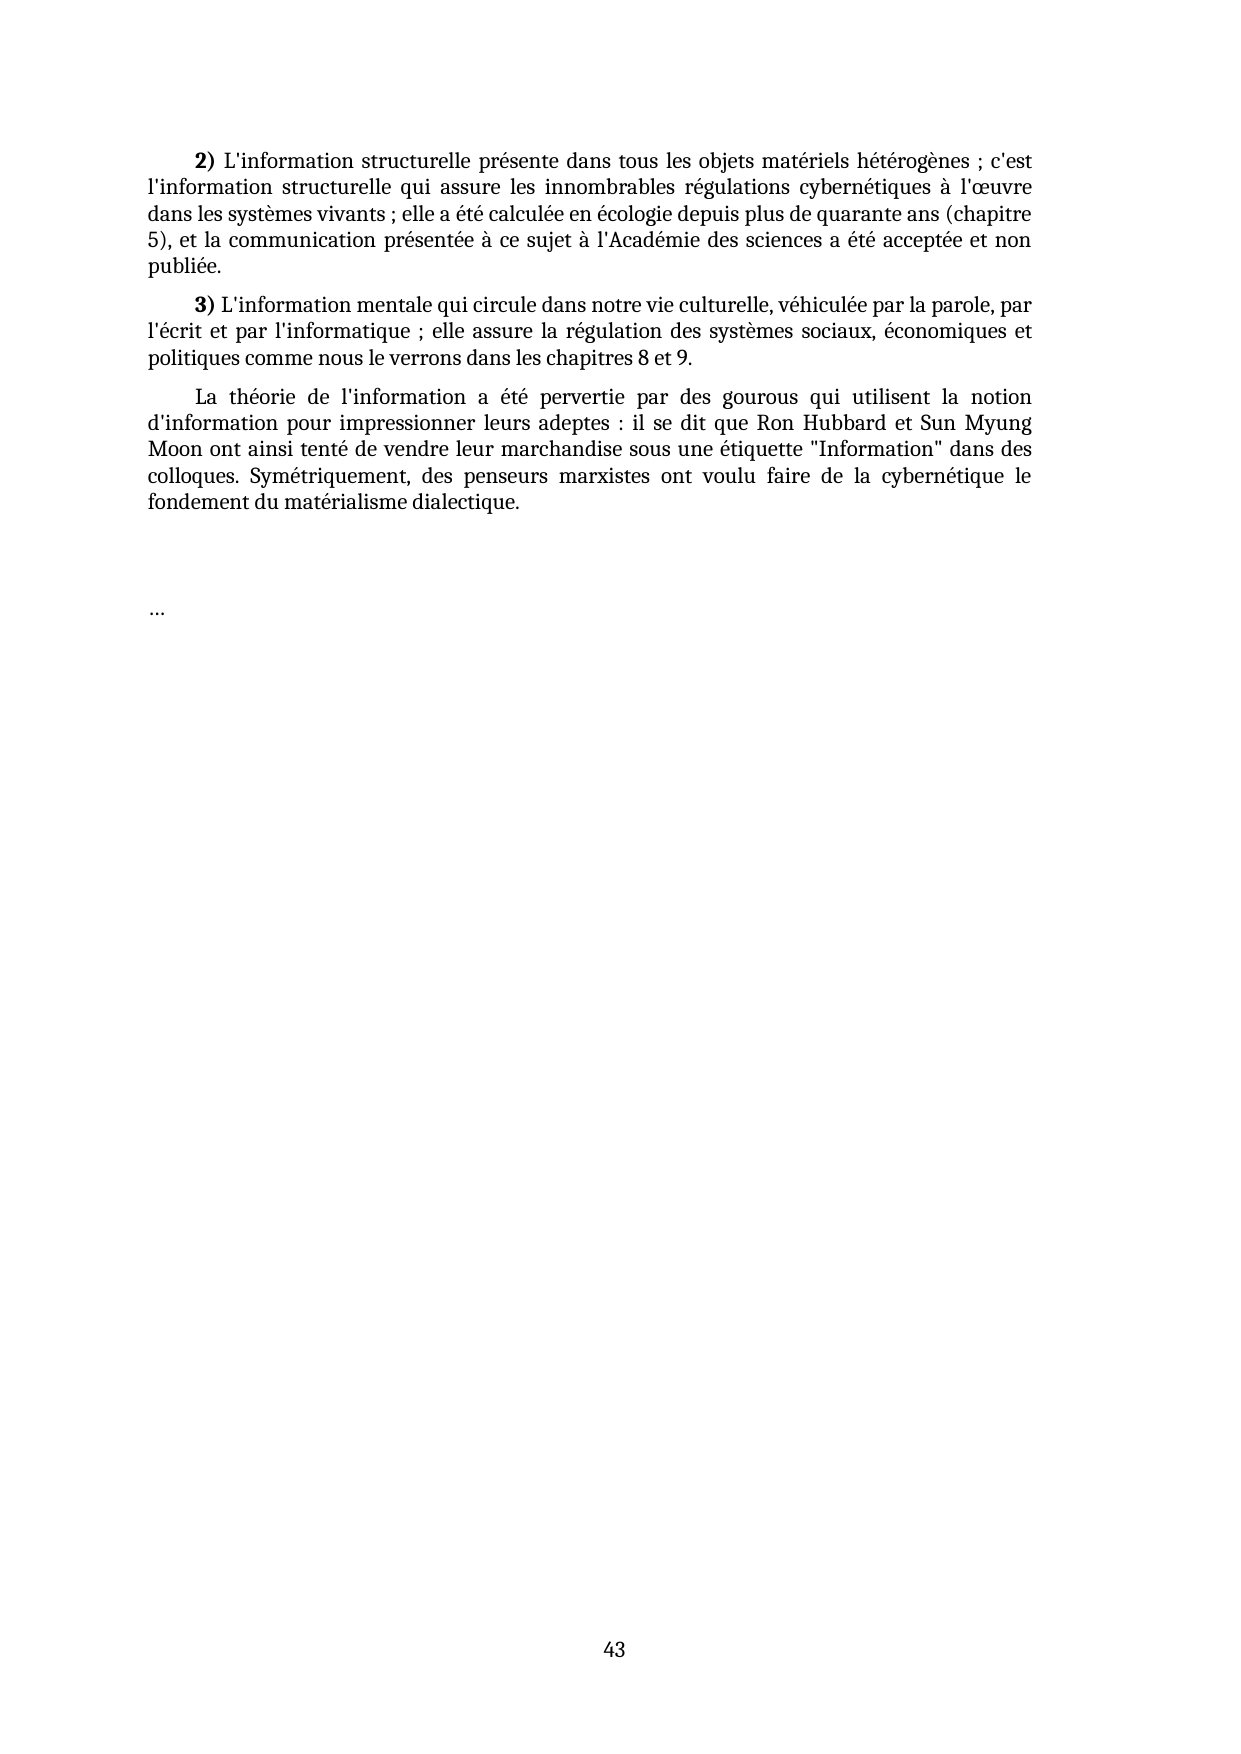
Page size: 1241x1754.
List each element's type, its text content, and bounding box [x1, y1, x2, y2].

text La théorie de l'information a été pervertie par des gourous qui utilisent la notion d'information pour impressionner leurs adeptes : il se dit que Ron Hubbard et Sun Myung Moon ont ainsi tenté de vendre leur marchandise sous une étiquette "Information" dans des colloques. Symétriquement, des penseurs marxistes ont voulu faire de la cybernétique le fondement du matérialisme dialectique. [148, 383, 1033, 515]
text … [148, 594, 1033, 621]
text 2) L'information structurelle présente dans tous les objets matériels hétérogènes ; c'est l'information structurelle qui assure les innombrables régulations cybernétiques à l'œuvre dans les systèmes vivants ; elle a été calculée en écologie depuis plus de quarante ans (chapitre 5), et la communication présentée à ce sujet à l'Académie des sciences a été acceptée et non publiée. [148, 148, 1033, 279]
text 3) L'information mentale qui circule dans notre vie culturelle, véhiculée par la parole, par l'écrit et par l'informatique ; elle assure la régulation des systèmes sociaux, économiques et politiques comme nous le verrons dans les chapitres 8 et 9. [148, 292, 1033, 371]
